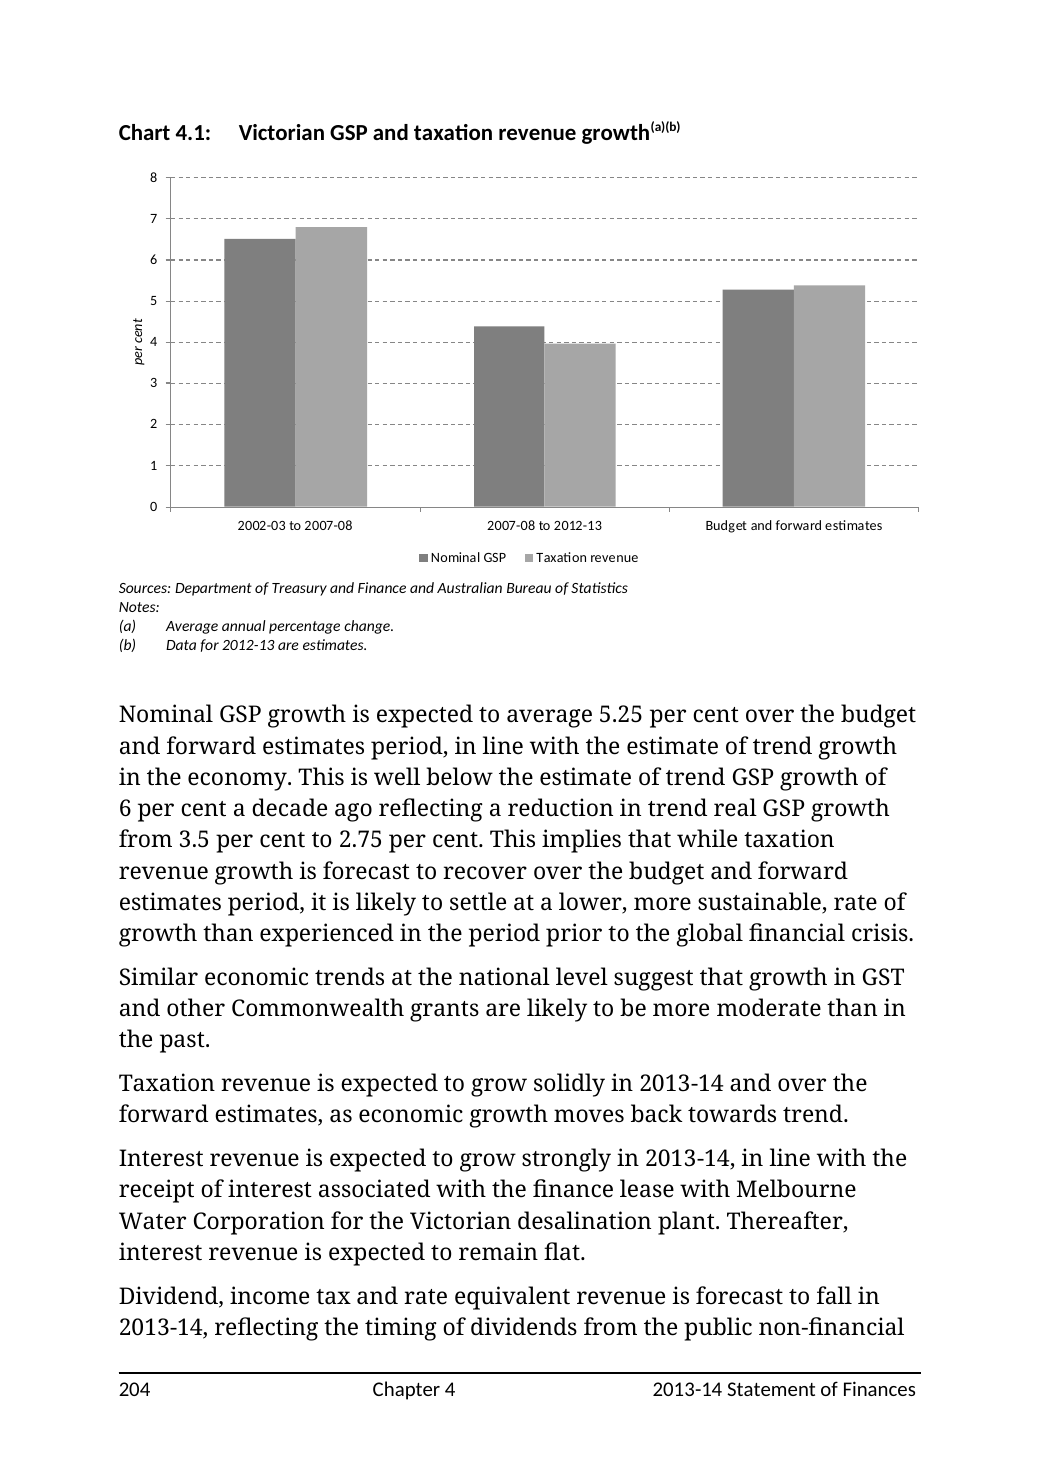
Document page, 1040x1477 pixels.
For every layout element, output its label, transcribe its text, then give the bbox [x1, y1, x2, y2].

text Nominal GSP growth is expected to average 5.25 per cent over the budget and forward estimates period, in line with the estimate of trend growth in the economy. This is well below the estimate of trend GSP growth of 6 per cent a decade ago reflecting a reduction in trend real GSP growth from 3.5 per cent to 2.75 per cent. This implies that while taxation revenue growth is forecast to recover over the budget and forward estimates period, it is likely to settle at a lower, more sustainable, rate of growth than experienced in the period prior to the global financial crisis. [118, 698, 921, 948]
text (b) Data for 2012-13 are estimates. [118, 635, 921, 654]
text Interest revenue is expected to grow strongly in 2013-14, in line with the receipt of interest associated with the finance lease with Melbourne Water Corporation for the Victorian desalination plant. Thereafter, interest revenue is expected to remain flat. [118, 1142, 921, 1267]
text Sources: Department of Treasury and Finance and Australian Bureau of Statistics [118, 159, 921, 597]
text Similar economic trends at the national level suggest that growth in GST and other Commonwealth grants are likely to be more moderate than in the past. [118, 961, 921, 1054]
text (a) Average annual percentage change. [118, 616, 921, 635]
subtitle Chart 4.1: Victorian GSP and taxation revenue growth(a)(b) [118, 118, 921, 147]
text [118, 1279, 921, 1342]
text Taxation revenue is expected to grow solidly in 2013-14 and over the forward estimates, as economic growth moves back towards trend. [118, 1067, 921, 1129]
text Notes: [118, 597, 921, 616]
